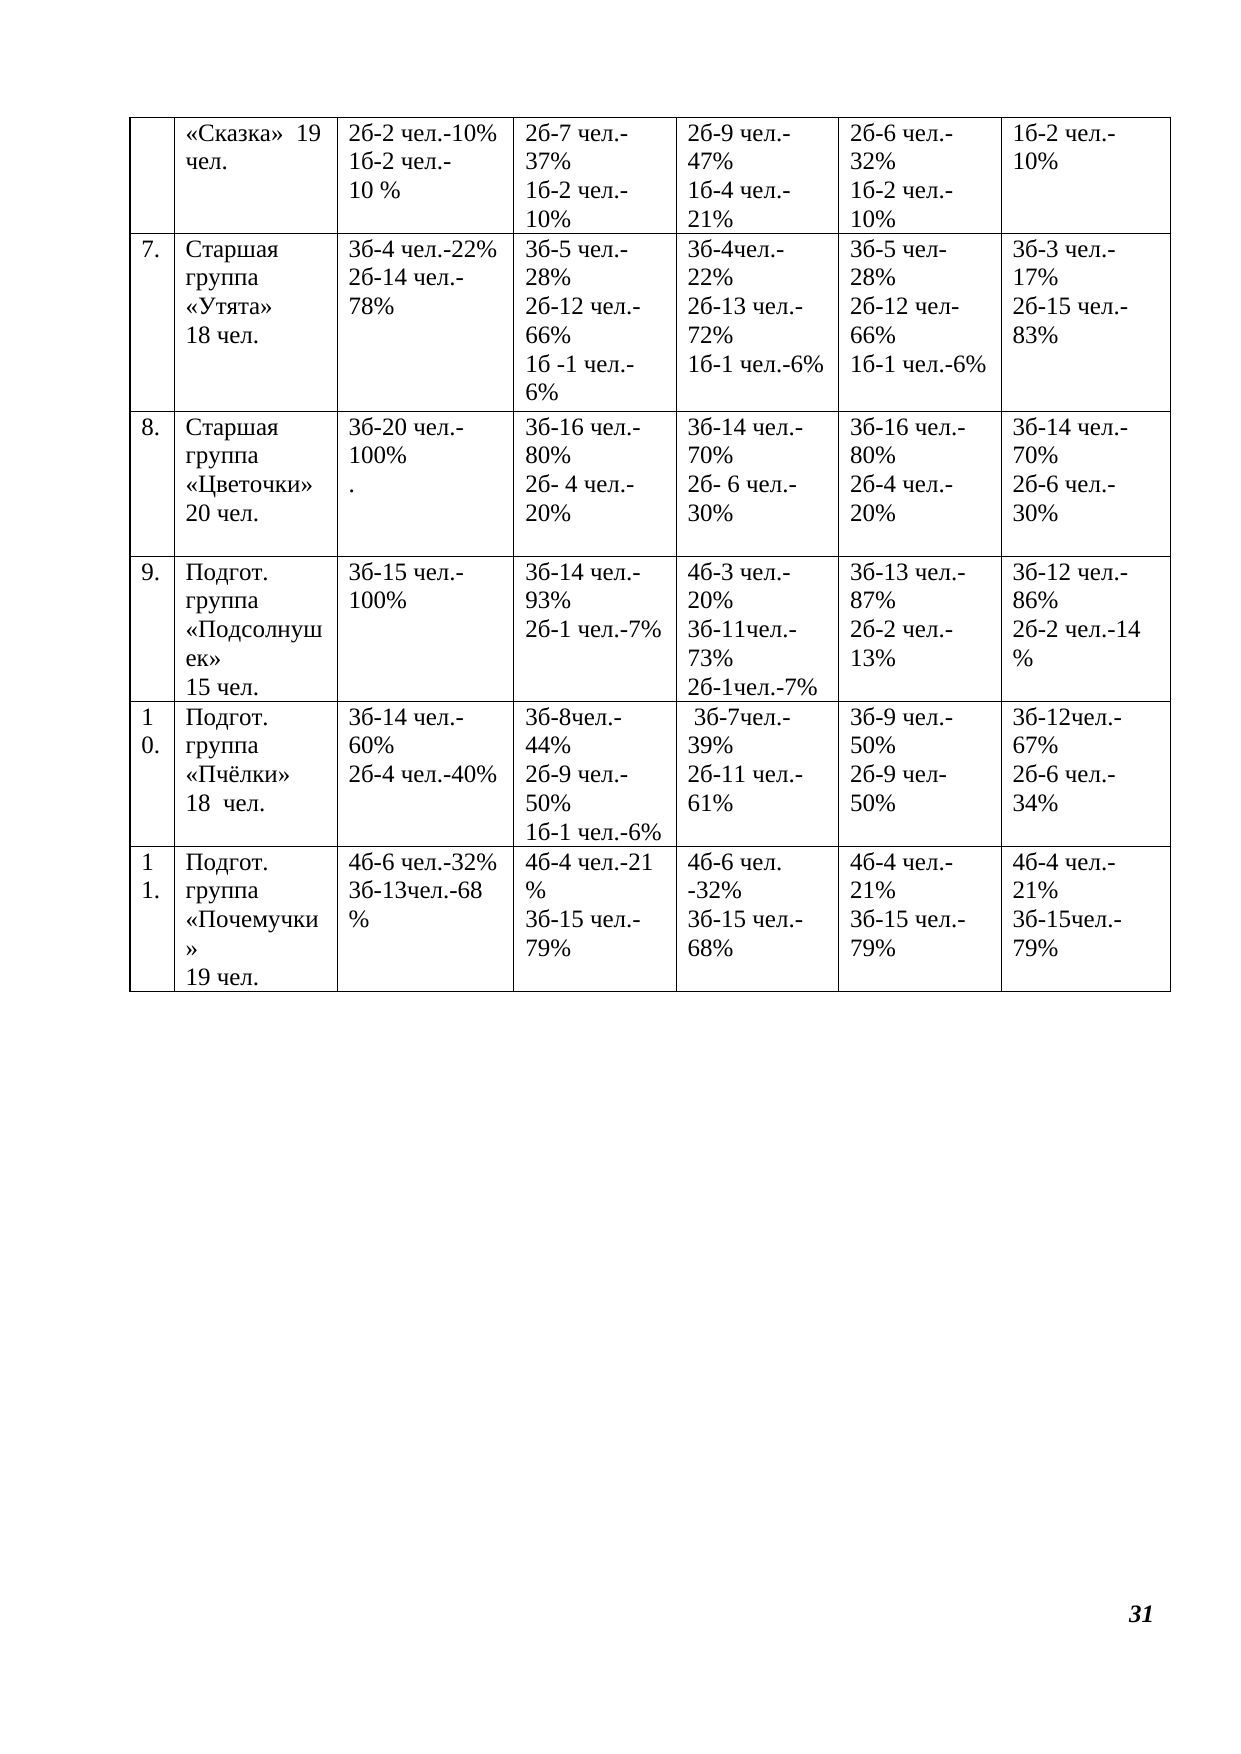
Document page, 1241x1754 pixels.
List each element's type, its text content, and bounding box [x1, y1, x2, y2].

table_cell 8. [131, 412, 174, 556]
table_cell 3б-12 чел.-86% 2б-2 чел.-14 % [1002, 557, 1170, 701]
table_cell 3б-20 чел.-100% . [338, 412, 513, 556]
table_cell 7. [131, 234, 174, 411]
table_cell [677, 118, 838, 233]
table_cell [514, 118, 676, 233]
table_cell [839, 118, 1001, 233]
table_cell Подгот. группа «Подсолнушек» 15 чел. [175, 557, 337, 701]
table_cell 3б-15 чел.-100% [338, 557, 513, 701]
table_cell 4б-3 чел.-20% 3б-11чел.-73% 2б-1чел.-7% [677, 557, 838, 701]
table_cell 11. [131, 847, 174, 991]
table_cell 3б-8чел.-44% 2б-9 чел.-50% 1б-1 чел.-6% [514, 702, 676, 846]
table_cell 4б-4 чел.-21% 3б-15 чел.-79% [839, 847, 1001, 991]
table_cell 3б-13 чел.-87% 2б-2 чел.-13% [839, 557, 1001, 701]
table_cell 3б-9 чел.-50% 2б-9 чел-50% [839, 702, 1001, 846]
table_cell 6. [131, 118, 174, 233]
table_cell 4б-6 чел. -32% 3б-15 чел.-68% [677, 847, 838, 991]
table_cell 3б-14 чел.-93% 2б-1 чел.-7% [514, 557, 676, 701]
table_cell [1002, 118, 1170, 233]
table_cell 4б-4 чел.-21% 3б-15чел.-79% [1002, 847, 1170, 991]
table_cell 4б-4 чел.-21 % 3б-15 чел.-79% [514, 847, 676, 991]
table_cell Старшая группа «Утята» 18 чел. [175, 234, 337, 411]
table_cell Подгот. группа «Пчёлки» 18 чел. [175, 702, 337, 846]
table_cell 3б-12чел.-67% 2б-6 чел.-34% [1002, 702, 1170, 846]
table_cell 3б-3 чел.-17% 2б-15 чел.-83% [1002, 234, 1170, 411]
table_cell Подгот. группа «Почемучки» 19 чел. [175, 847, 337, 991]
table_cell 3б-14 чел.-70% 2б-6 чел.-30% [1002, 412, 1170, 556]
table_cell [338, 118, 513, 233]
table_cell 10. [131, 702, 174, 846]
table_cell 3б-5 чел.-28% 2б-12 чел.-66% 1б -1 чел.-6% [514, 234, 676, 411]
table_cell 3б-5 чел-28% 2б-12 чел-66% 1б-1 чел.-6% [839, 234, 1001, 411]
table_cell 3б-16 чел.-80% 2б-4 чел.-20% [839, 412, 1001, 556]
table_cell 9. [131, 557, 174, 701]
table_cell 3б-14 чел.- 60% 2б-4 чел.-40% [338, 702, 513, 846]
table_cell 3б-16 чел.-80% 2б- 4 чел.-20% [514, 412, 676, 556]
table_cell 4б-6 чел.-32% 3б-13чел.-68 % [338, 847, 513, 991]
table_cell Старшая группа «Цветочки» 20 чел. [175, 412, 337, 556]
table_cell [175, 118, 337, 233]
table_cell 3б-4 чел.-22% 2б-14 чел.-78% [338, 234, 513, 411]
table_cell 3б-7чел.-39% 2б-11 чел.-61% [677, 702, 838, 846]
table_cell 3б-4чел.-22% 2б-13 чел.-72% 1б-1 чел.-6% [677, 234, 838, 411]
table_cell 3б-14 чел.-70% 2б- 6 чел.-30% [677, 412, 838, 556]
